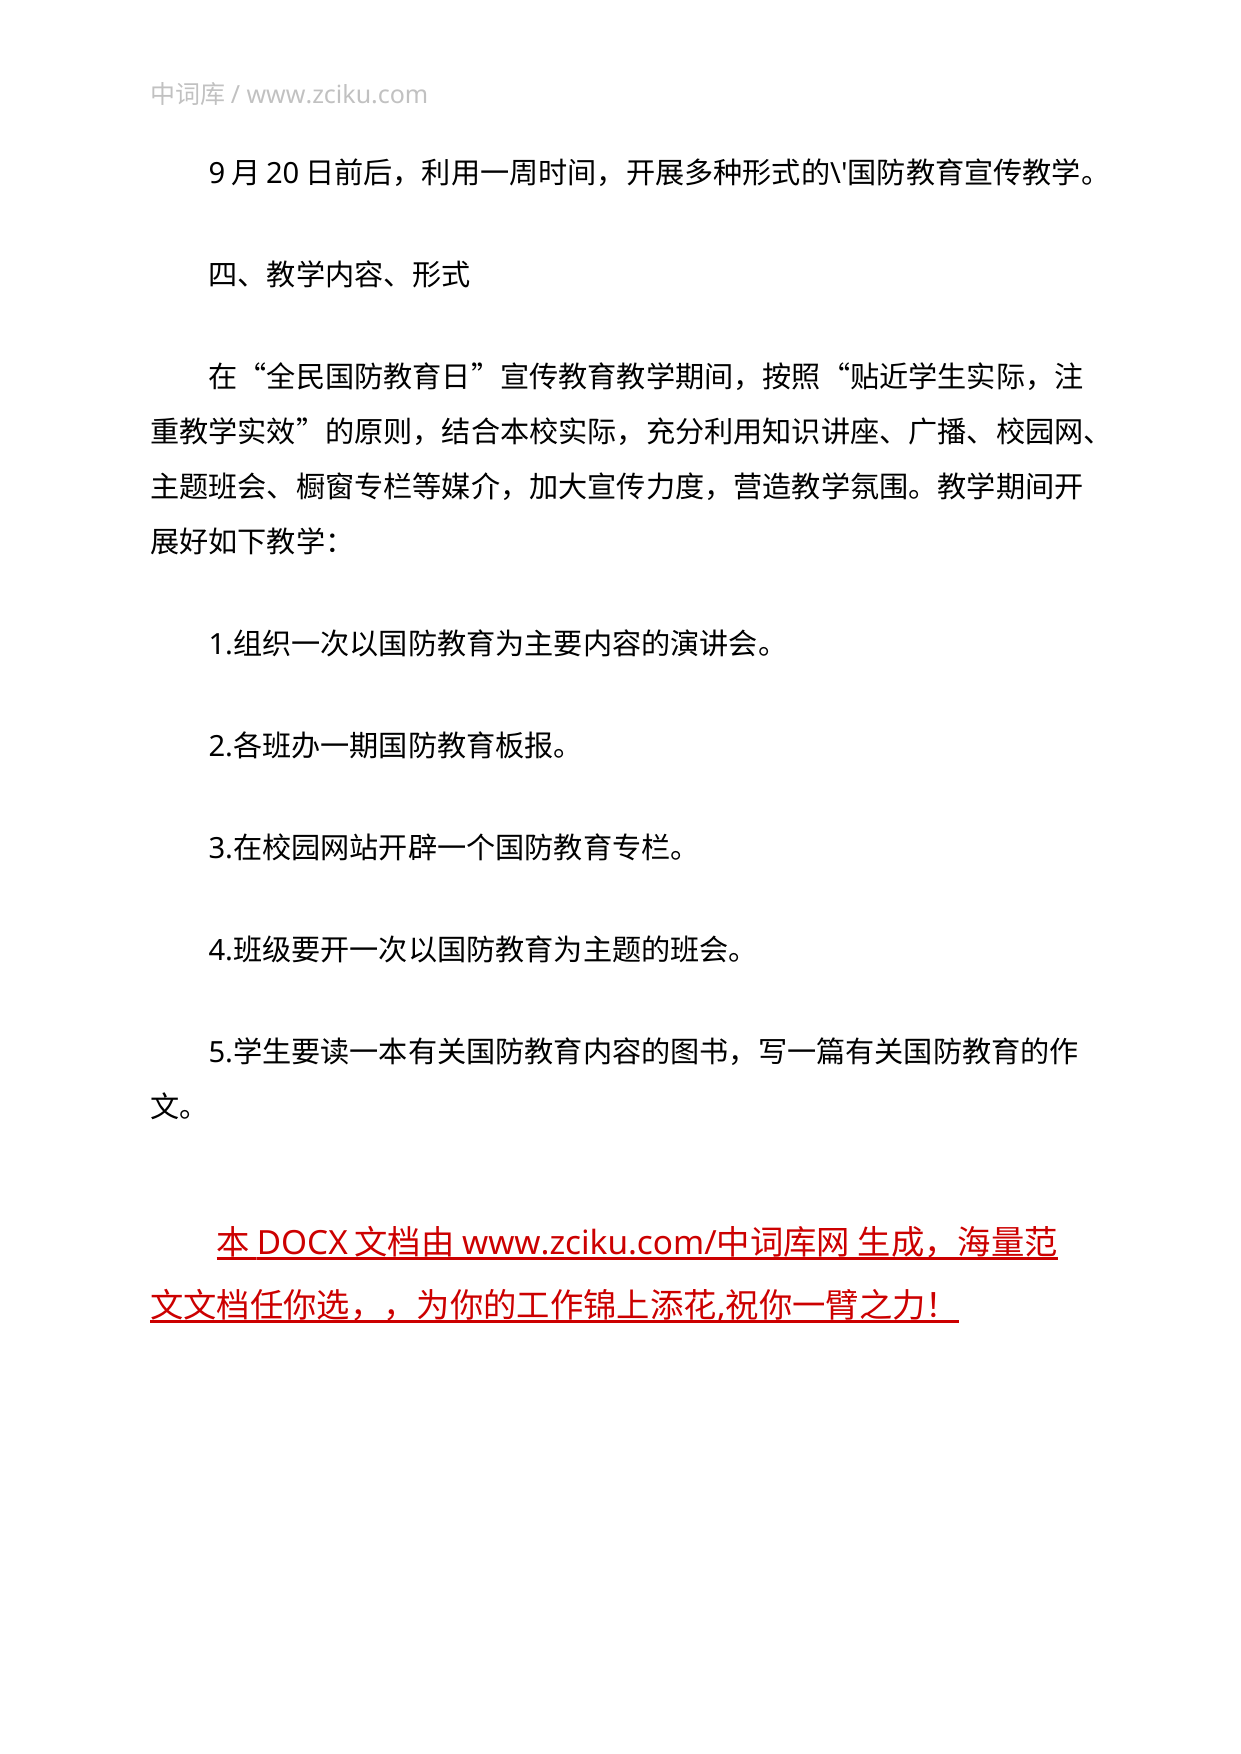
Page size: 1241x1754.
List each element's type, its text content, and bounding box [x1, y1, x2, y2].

text 3.在校园网站开辟一个国防教育专栏。 [150, 824, 1090, 867]
text 在“全民国防教育日”宣传教育教学期间，按照“贴近学生实际，注重教学实效”的原则，结合本校实际，充分利用知识讲座、广播、校园网、主题班会、橱窗专栏等媒介，加大宣传力度，营造教学氛围。教学期间开展好如下教学： [150, 354, 1090, 561]
text 4.班级要开一次以国防教育为主题的班会。 [150, 926, 1090, 968]
text 本DOCX文档由 www.zciku.com/中词库网 生成，海量范文文档任你选，，为你的工作锦上添花,祝你一臂之力！ [150, 1216, 1090, 1327]
text 1.组织一次以国防教育为主要内容的演讲会。 [150, 620, 1090, 663]
text 9月20日前后，利用一周时间，开展多种形式的\'国防教育宣传教学。 [150, 150, 1090, 192]
text 2.各班办一期国防教育板报。 [150, 722, 1090, 764]
text 5.学生要读一本有关国防教育内容的图书，写一篇有关国防教育的作文。 [150, 1028, 1090, 1125]
text 四、教学内容、形式 [150, 252, 1090, 294]
